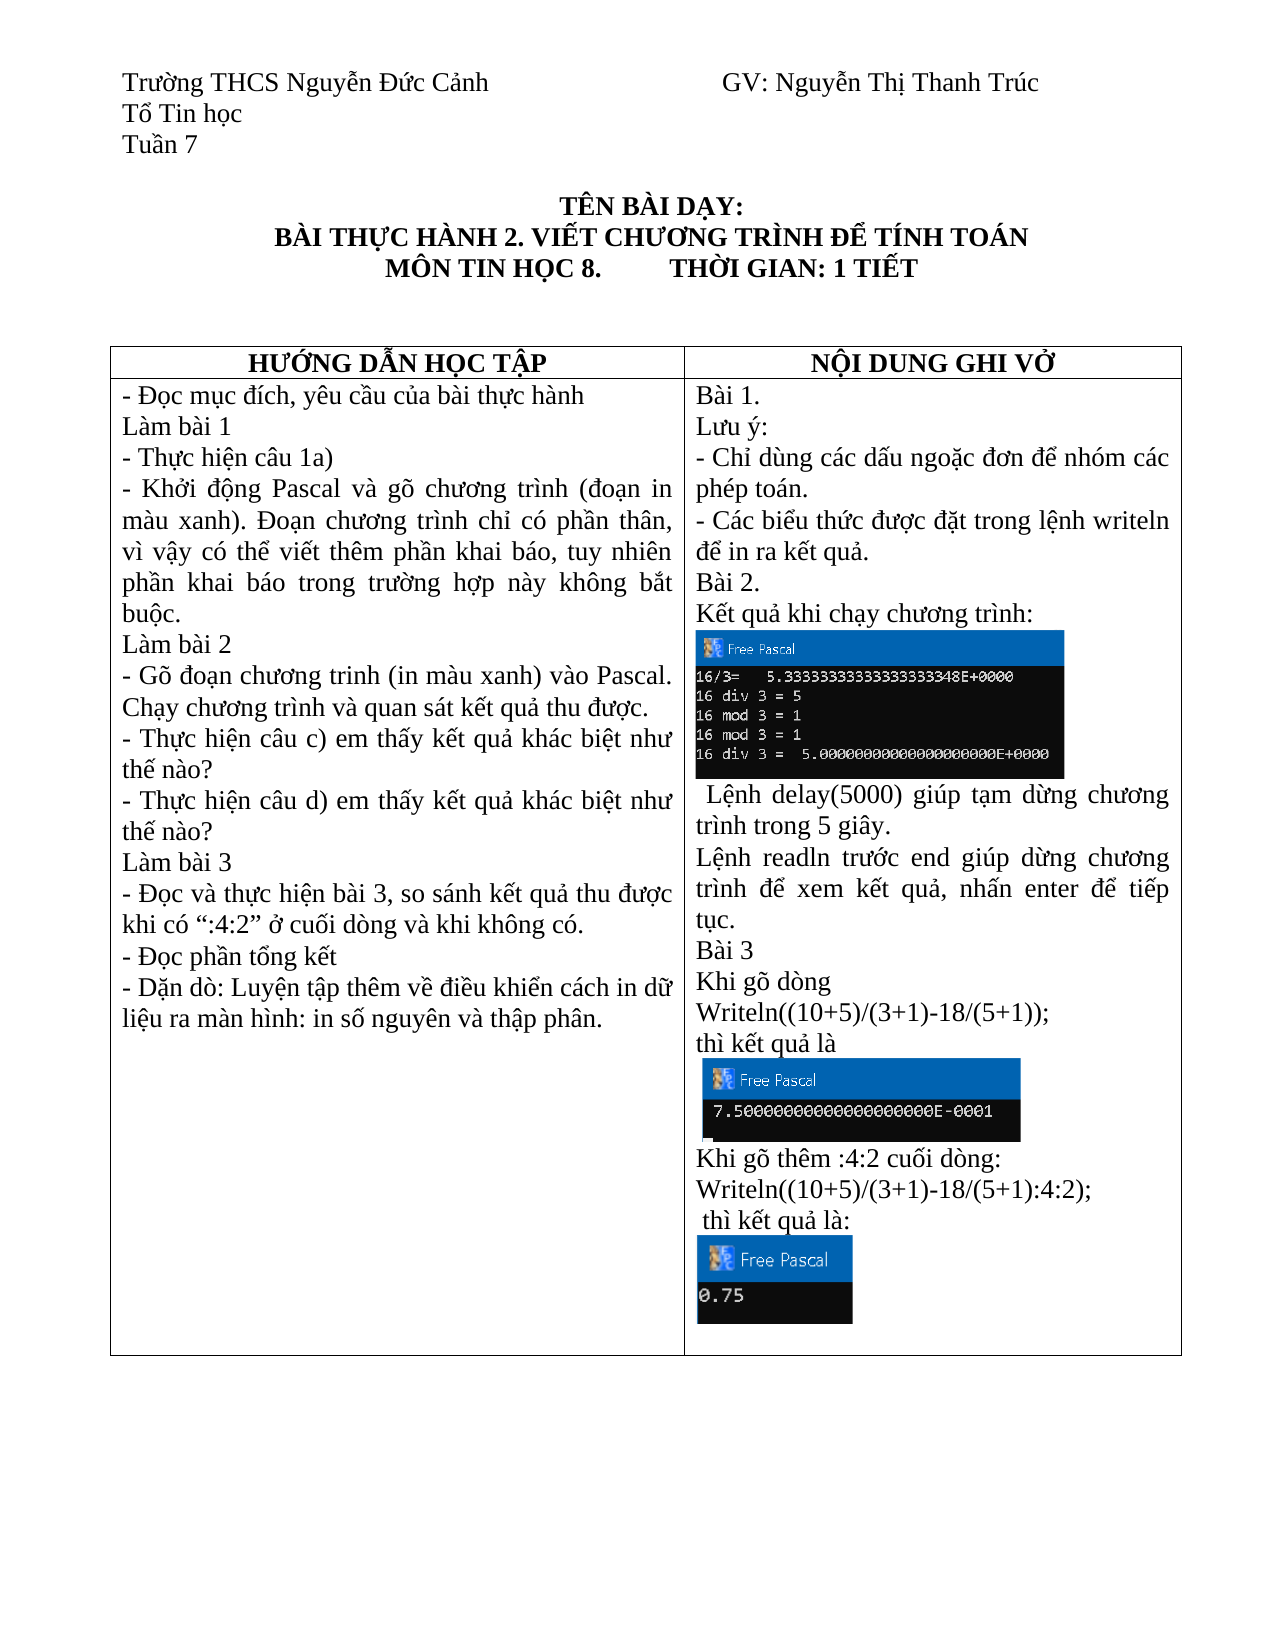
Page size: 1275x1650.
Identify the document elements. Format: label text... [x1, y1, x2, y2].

text TÊN BÀI DẠY: [122, 190, 1181, 221]
text BÀI THỰC HÀNH 2. VIẾT CHƯƠNG TRÌNH ĐỂ TÍNH TOÁN [122, 221, 1181, 252]
text Tổ Tin học [122, 97, 1181, 128]
text MÔN TIN HỌC 8. THỜI GIAN: 1 TIẾT [122, 252, 1181, 284]
table_cell - Đọc mục đích, yêu cầu của bài thực hành Làm bài 1 - Thực hiện câu 1a) - Khởi động Pascal và gõ chương trình (đoạn in màu xanh). Đoạn chương trình chỉ có phần thân, vì vậy có thể viết thêm phần khai báo, tuy nhiên phần khai báo trong trường hợp này không bắt buộc. Làm bài 2 - Gõ đoạn chương trinh (in màu xanh) vào Pascal. Chạy chương trình và quan sát kết quả thu được. - Thực hiện câu c) em thấy kết quả khác biệt như thế nào? - Thực hiện câu d) em thấy kết quả khác biệt như thế nào? Làm bài 3 - Đọc và thực hiện bài 3, so sánh kết quả thu được khi có “:4:2” ở cuối dòng và khi không có. - Đọc phần tổng kết - Dặn dò: Luyện tập thêm về điều khiển cách in dữ liệu ra màn hình: in số nguyên và thập phân. [111, 379, 684, 1355]
text Tuần 7 [122, 128, 1181, 159]
picture [702, 1058, 1021, 1142]
table_header NỘI DUNG GHI VỞ [685, 347, 1181, 378]
picture [695, 1235, 853, 1324]
table_header HƯỚNG DẪN HỌC TẬP [111, 347, 684, 378]
text Trường THCS Nguyễn Đức Cảnh GV: Nguyễn Thị Thanh Trúc [122, 66, 1181, 97]
table_cell Bài 1. Lưu ý: - Chỉ dùng các dấu ngoặc đơn để nhóm các phép toán. - Các biểu thức được đặt trong lệnh writeln để in ra kết quả. Bài 2. Kết quả khi chạy chương trình: Lệnh delay(5000) giúp tạm dừng chương trình trong 5 giây. Lệnh readln trước end giúp dừng chương trình để xem kết quả, nhấn enter để tiếp tục. Bài 3 Khi gõ dòng Writeln((10+5)/(3+1)-18/(5+1)); thì kết quả là Khi gõ thêm :4:2 cuối dòng: Writeln((10+5)/(3+1)-18/(5+1):4:2); thì kết quả là: [685, 379, 1181, 1355]
picture [695, 628, 1065, 779]
